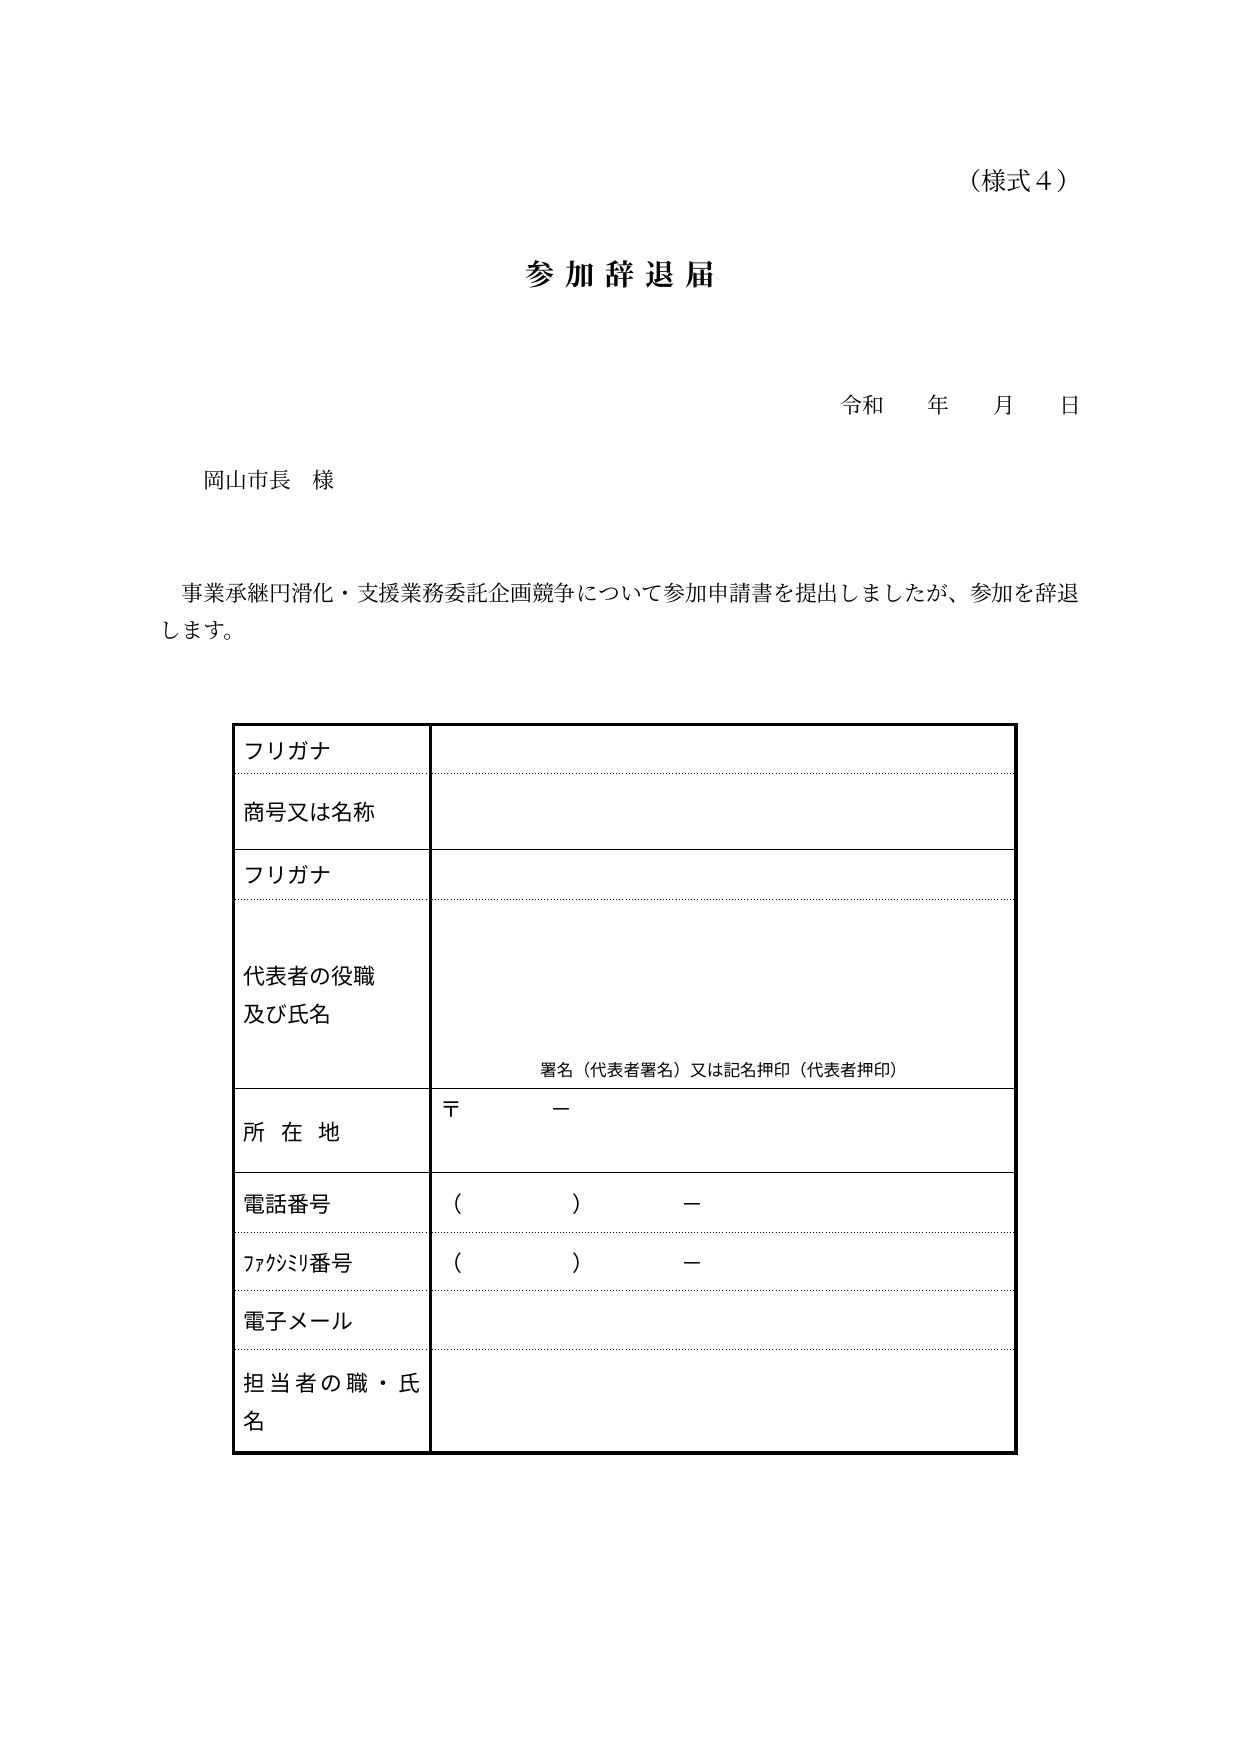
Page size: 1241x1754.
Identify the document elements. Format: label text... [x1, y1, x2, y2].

table_cell 〒 － [432, 1089, 1014, 1172]
table_cell ﾌｧｸｼﾐﾘ番号 [235, 1232, 429, 1290]
table_cell （ ） － [432, 1232, 1014, 1290]
table_cell 代表者の役職 及び氏名 [235, 899, 429, 1088]
table_cell 電子メール [235, 1290, 429, 1349]
table_cell 電話番号 [235, 1173, 429, 1232]
table_cell フリガナ [235, 850, 429, 899]
table_cell 商号又は名称 [235, 773, 429, 849]
text 事業承継円滑化・支援業務委託企画競争について参加申請書を提出しましたが、参加を辞退します。 [159, 573, 1081, 648]
table_cell [432, 773, 1014, 849]
text （様式４） [159, 161, 1081, 198]
table_cell [432, 1349, 1014, 1451]
table_cell 担当者の職・氏名 [235, 1349, 429, 1451]
table_cell 所在地 [235, 1089, 429, 1172]
table_cell [432, 1290, 1014, 1349]
table_cell [432, 850, 1014, 899]
text 岡山市長 様 [159, 461, 1081, 498]
table_cell （ ） － [432, 1173, 1014, 1232]
table_header フリガナ [235, 726, 429, 773]
table_header [432, 726, 1014, 773]
text 参加辞退届 [159, 236, 1081, 311]
text 令和 年 月 日 [159, 386, 1081, 423]
table_cell 署名（代表者署名）又は記名押印（代表者押印） [432, 899, 1014, 1088]
